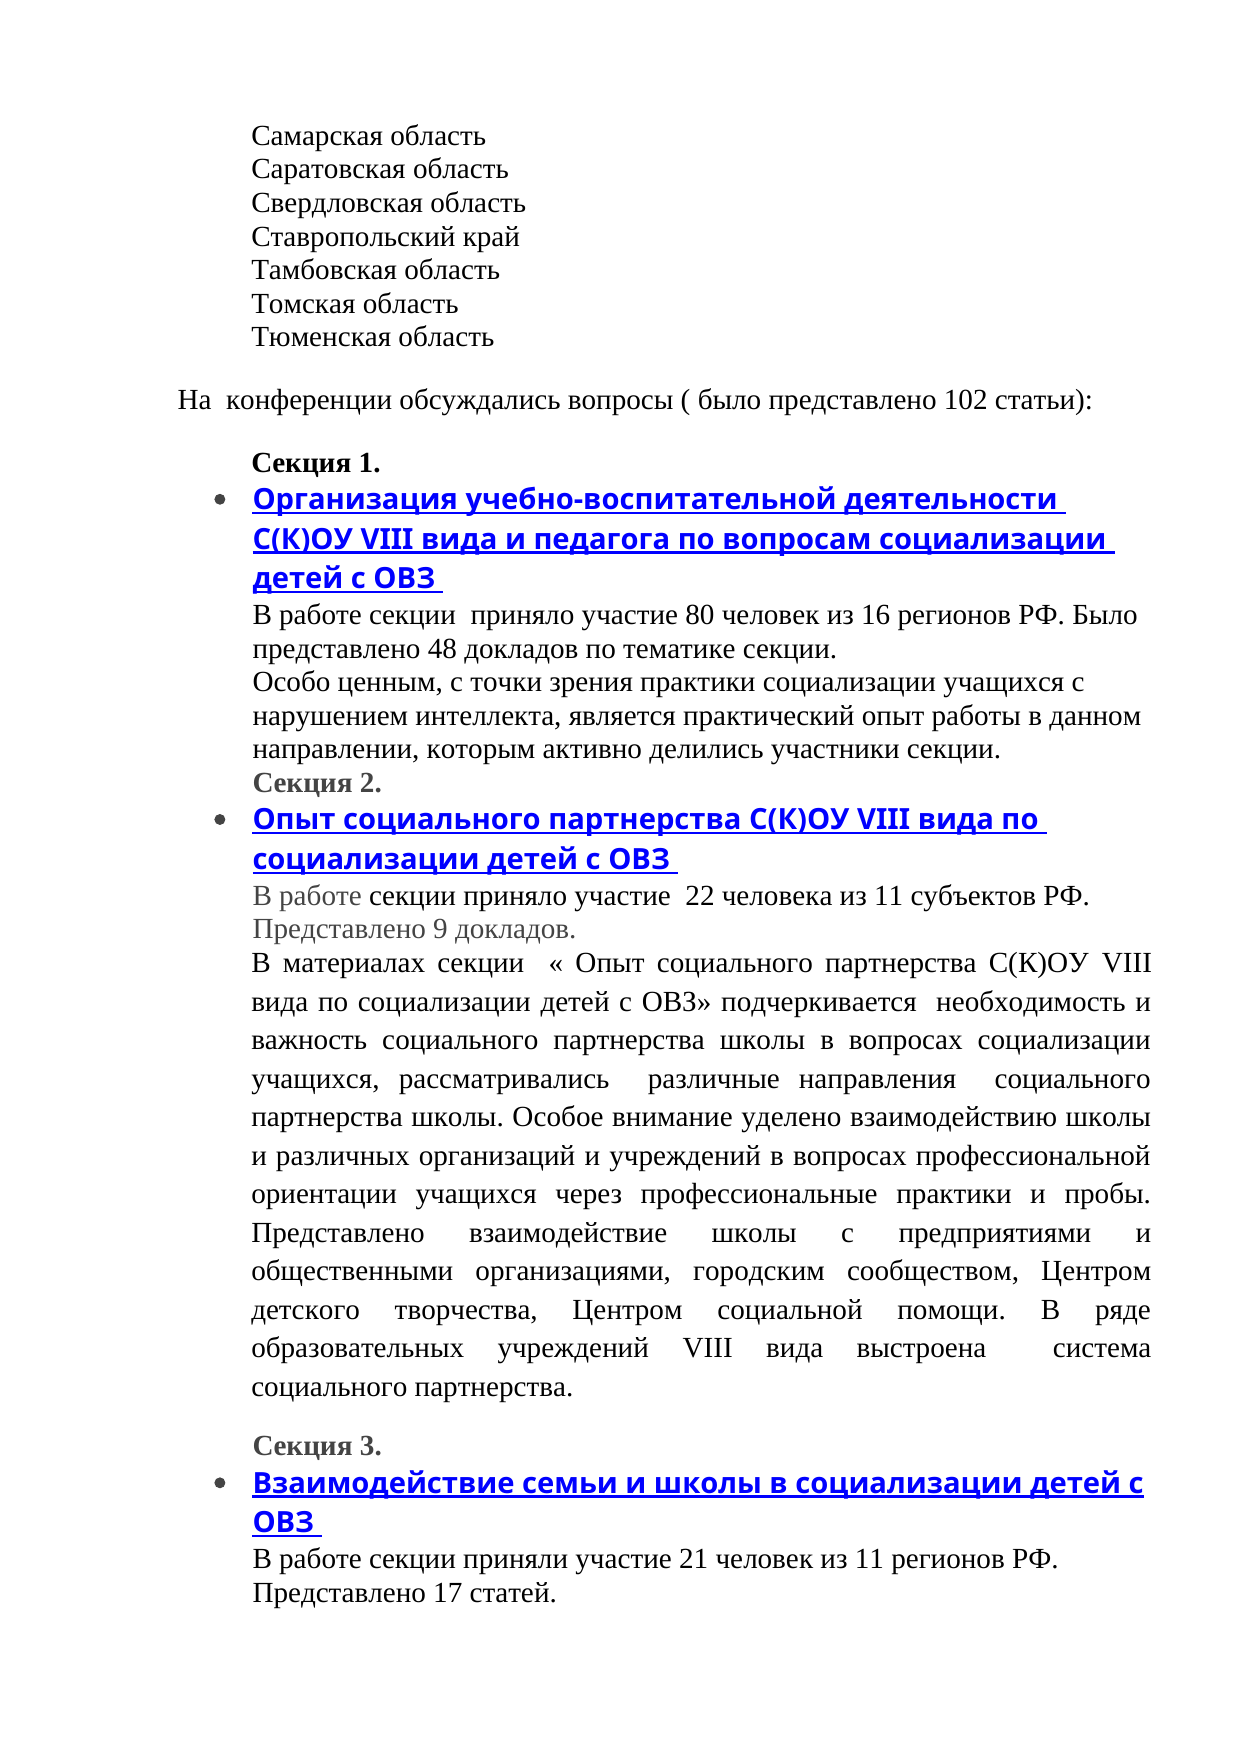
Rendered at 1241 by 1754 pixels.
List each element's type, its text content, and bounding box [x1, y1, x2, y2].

text Секция 3. [252, 1428, 1152, 1462]
list Опыт социального партнерства С(К)ОУ VIII вида по социализации детей с ОВЗ [215, 799, 1152, 878]
text Свердловская область [177, 185, 1152, 219]
text Самарская область [177, 118, 1152, 152]
text Тюменская область [177, 319, 1152, 353]
list Организация учебно-воспитательной деятельности С(К)ОУ VIII вида и педагога по вопросам социализации детей с ОВЗ [215, 478, 1152, 597]
text На конференции обсуждались вопросы ( было представлено 102 статьи): [177, 382, 1152, 416]
text Томская область [177, 286, 1152, 319]
text Особо ценным, с точки зрения практики социализации учащихся с нарушением интеллекта, является практический опыт работы в данном направлении, которым активно делились участники секции. [252, 664, 1152, 765]
list В работе секции приняли участие 21 человек из 11 регионов РФ. Представлено 17 статей. [252, 1541, 1152, 1608]
list Взаимодействие семьи и школы в социализации детей с ОВЗ [215, 1462, 1152, 1541]
text В работе секции приняло участие 22 человека из 11 субъектов РФ. Представлено 9 докладов. [252, 878, 1152, 945]
text Саратовская область [177, 152, 1152, 185]
text Тамбовская область [177, 252, 1152, 286]
text В материалах секции « Опыт социального партнерства С(К)ОУ VIII вида по социализации детей с ОВЗ» подчеркивается необходимость и важность социального партнерства школы в вопросах социализации учащихся, рассматривались различные направления социального партнерства школы. Особое внимание уделено взаимодействию школы и различных организаций и учреждений в вопросах профессиональной ориентации учащихся через профессиональные практики и пробы. Представлено взаимодействие школы с предприятиями и общественными организациями, городским сообществом, Центром детского творчества, Центром социальной помощи. В ряде образовательных учреждений VIII вида выстроена система социального партнерства. [251, 945, 1152, 1403]
text Ставропольский край [177, 219, 1152, 252]
text Секция 1. [177, 445, 1152, 478]
text Секция 2. [252, 765, 1152, 799]
text В работе секции приняло участие 80 человек из 16 регионов РФ. Было представлено 48 докладов по тематике секции. [252, 597, 1152, 664]
